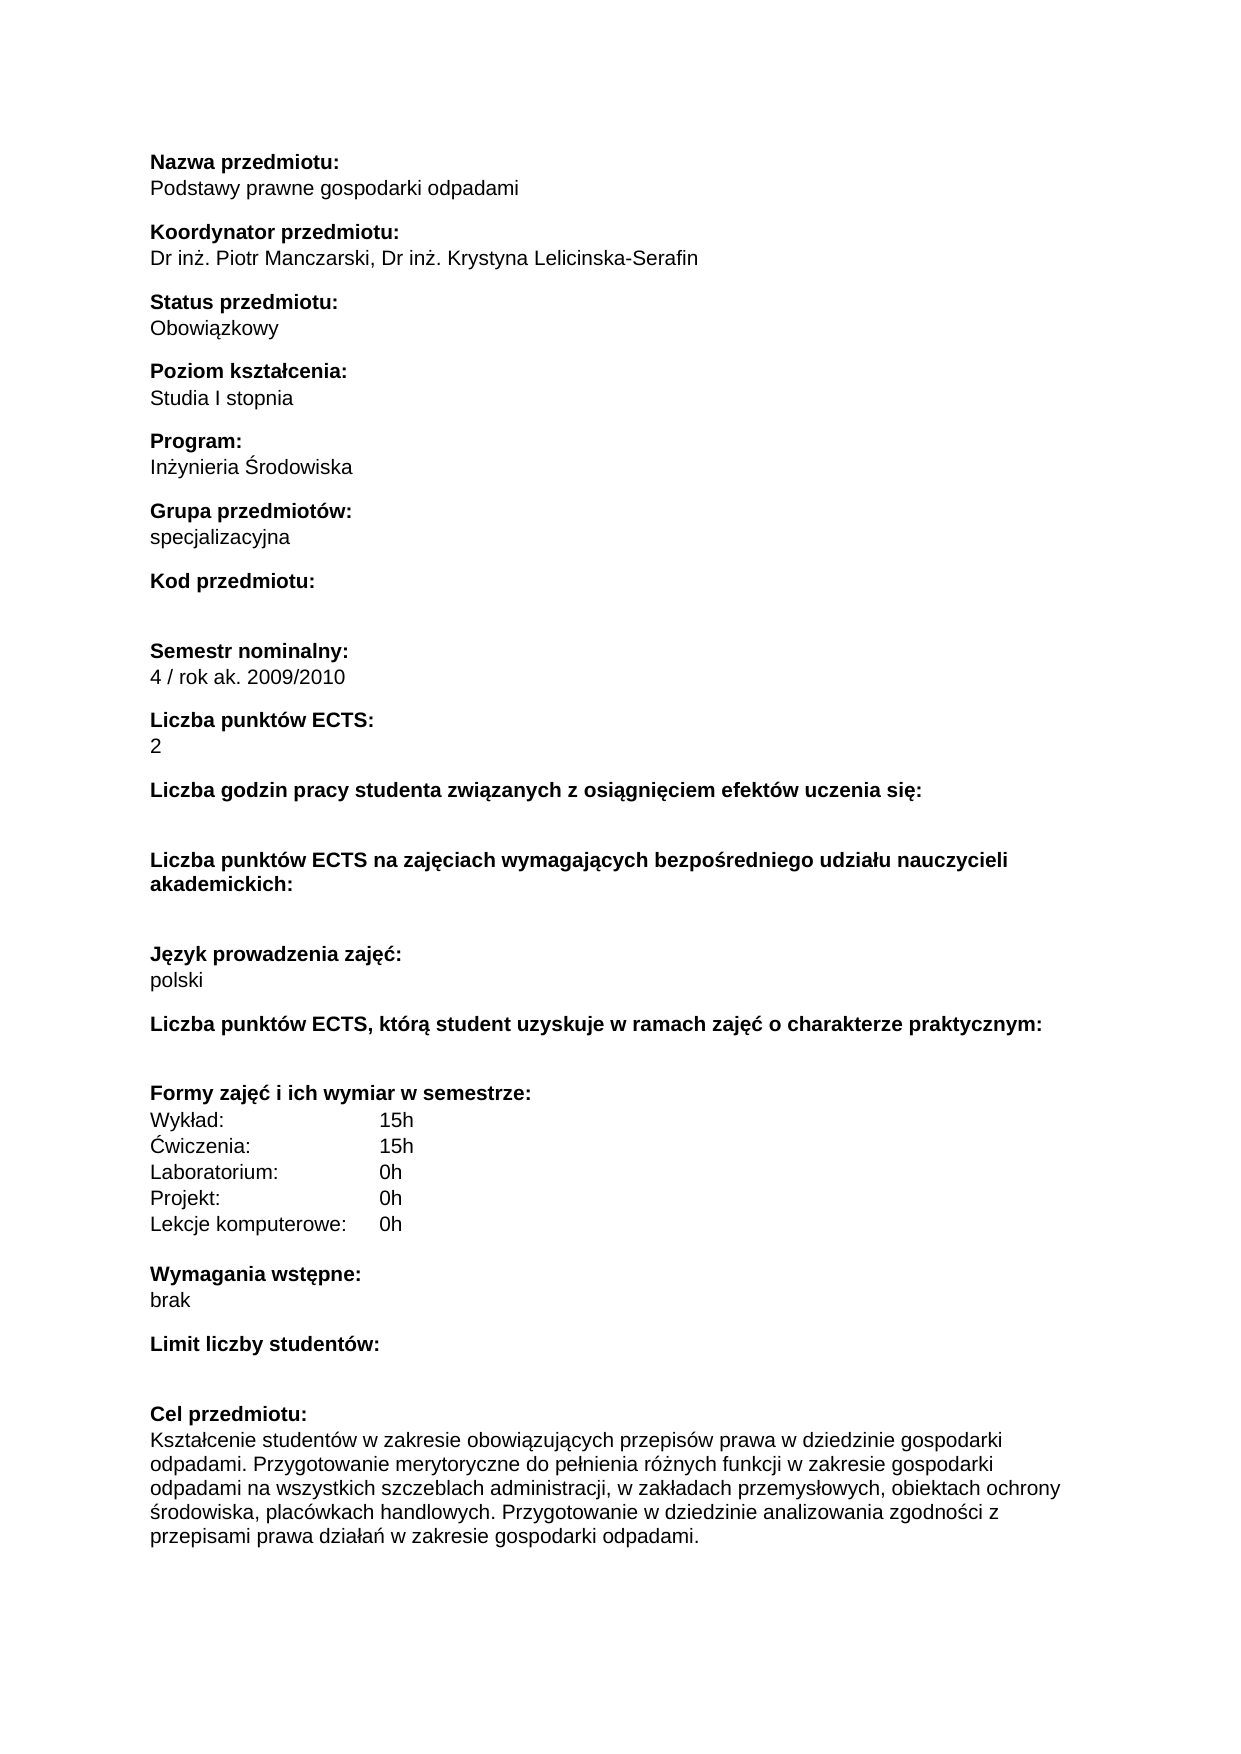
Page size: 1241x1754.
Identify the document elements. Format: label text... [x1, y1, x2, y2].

table_header 15h [369, 1108, 597, 1132]
table_cell 15h [369, 1132, 597, 1158]
text Podstawy prawne gospodarki odpadami [150, 176, 1090, 200]
table_cell Ćwiczenia: [140, 1134, 367, 1158]
text Studia I stopnia [150, 385, 1090, 409]
text Inżynieria Środowiska [150, 455, 1090, 479]
text 4 / rok ak. 2009/2010 [150, 664, 1090, 688]
text Formy zajęć i ich wymiar w semestrze: [150, 1081, 1090, 1105]
text Liczba punktów ECTS na zajęciach wymagających bezpośredniego udziału nauczycieli akademickich: [150, 848, 1090, 896]
text specjalizacyjna [150, 525, 1090, 549]
text Status przedmiotu: [150, 289, 1090, 313]
text Liczba godzin pracy studenta związanych z osiągnięciem efektów uczenia się: [150, 778, 1090, 802]
text Koordynator przedmiotu: [150, 220, 1090, 244]
table_cell 0h [369, 1210, 597, 1236]
text Limit liczby studentów: [150, 1332, 1090, 1356]
text Poziom kształcenia: [150, 359, 1090, 383]
text 2 [150, 734, 1090, 758]
table_cell Lekcje komputerowe: [140, 1212, 367, 1236]
text Nazwa przedmiotu: [150, 150, 1090, 174]
table_cell 0h [369, 1158, 597, 1184]
table_cell Laboratorium: [140, 1160, 367, 1184]
text Liczba punktów ECTS: [150, 708, 1090, 732]
text Wymagania wstępne: [150, 1262, 1090, 1286]
text Cel przedmiotu: [150, 1402, 1090, 1426]
table_header Wykład: [140, 1108, 367, 1132]
text Semestr nominalny: [150, 638, 1090, 662]
text Kod przedmiotu: [150, 569, 1090, 593]
text Język prowadzenia zajęć: [150, 942, 1090, 966]
text polski [150, 968, 1090, 992]
text Dr inż. Piotr Manczarski, Dr inż. Krystyna Lelicinska-Serafin [150, 246, 1090, 270]
text brak [150, 1288, 1090, 1312]
text Program: [150, 429, 1090, 453]
table_cell 0h [369, 1184, 597, 1210]
table_cell Projekt: [140, 1186, 367, 1210]
text Obowiązkowy [150, 316, 1090, 339]
text Grupa przedmiotów: [150, 499, 1090, 523]
text Kształcenie studentów w zakresie obowiązujących przepisów prawa w dziedzinie gospodarki odpadami. Przygotowanie merytoryczne do pełnienia różnych funkcji w zakresie gospodarki odpadami na wszystkich szczeblach administracji, w zakładach przemysłowych, obiektach ochrony środowiska, placówkach handlowych. Przygotowanie w dziedzinie analizowania zgodności z przepisami prawa działań w zakresie gospodarki odpadami. [150, 1428, 1090, 1547]
text Liczba punktów ECTS, którą student uzyskuje w ramach zajęć o charakterze praktycznym: [150, 1011, 1090, 1035]
